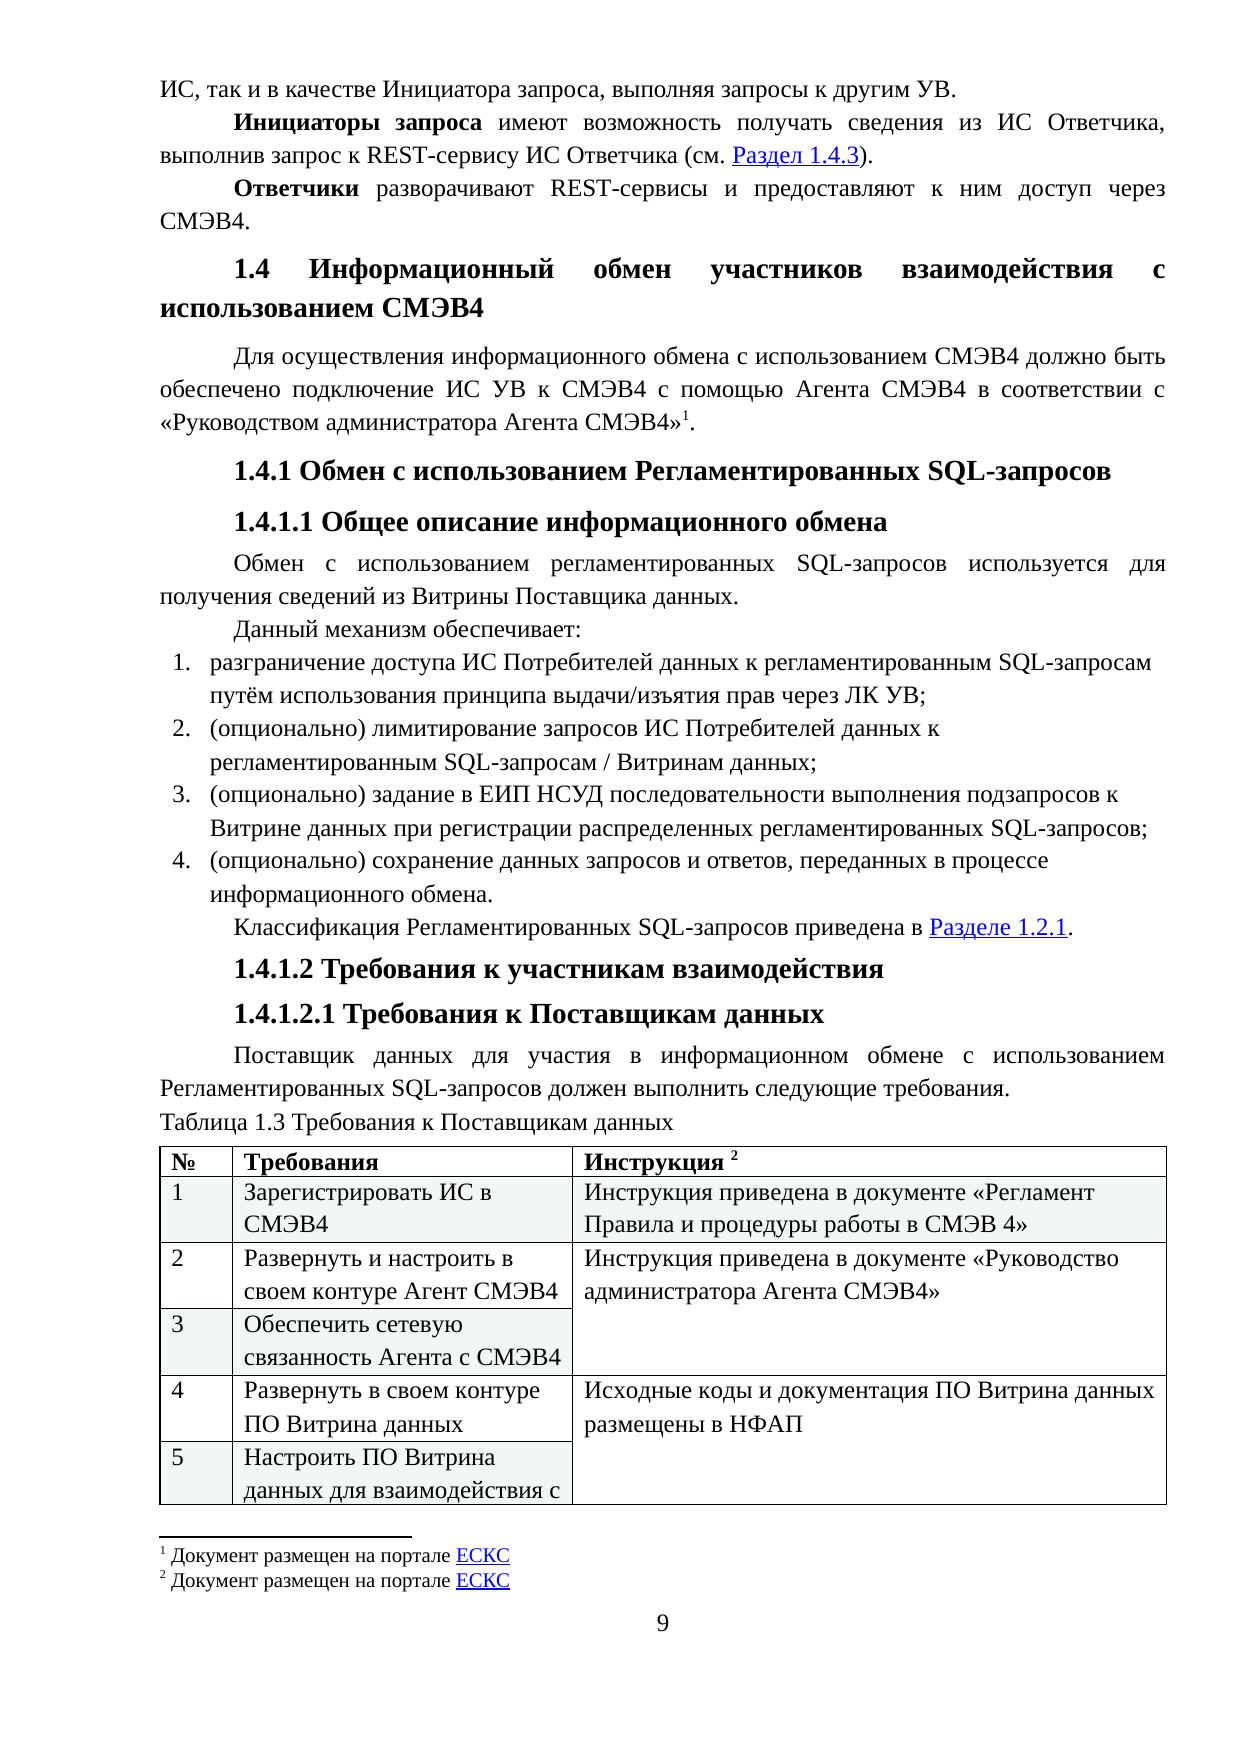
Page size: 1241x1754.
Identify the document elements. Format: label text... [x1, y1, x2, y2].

table_cell Развернуть и настроить в своем контуре Агент СМЭВ4 [233, 1243, 572, 1308]
table_cell Инструкция приведена в документе «Руководство администратора Агента СМЭВ4» [573, 1243, 1166, 1374]
table_header Требования [233, 1147, 572, 1176]
table_cell Исходные коды и документация ПО Витрина данных размещены в НФАП [573, 1376, 1166, 1504]
table_cell Развернуть в своем контуре ПО Витрина данных [233, 1376, 572, 1441]
table_cell 1 [161, 1177, 232, 1242]
table_cell Инструкция приведена в документе «Регламент Правила и процедуры работы в СМЭВ 4» [573, 1177, 1166, 1242]
list (опционально) сохранение данных запросов и ответов, переданных в процессе информационного обмена. [172, 846, 1166, 907]
table_header № [161, 1147, 232, 1176]
list разграничение доступа ИС Потребителей данных к регламентированным SQL-запросам путём использования принципа выдачи/изъятия прав через ЛК УВ; [172, 647, 1166, 709]
table_header Инструкция [573, 1147, 1166, 1176]
text Данный механизм обеспечивает: [159, 614, 1166, 643]
text Обмен с использованием регламентированных SQL-запросов используется для получения сведений из Витрины Поставщика данных. [159, 548, 1166, 610]
table_cell Зарегистрировать ИС в СМЭВ4 [233, 1177, 572, 1242]
table_cell Обеспечить сетевую связанность Агента с СМЭВ4 [233, 1309, 572, 1374]
subtitle 1.4.1.2.1 Требования к Поставщикам данных [159, 996, 1166, 1029]
subtitle 1.4 Информационный обмен участников взаимодействия с использованием СМЭВ4 [159, 251, 1166, 323]
list (опционально) лимитирование запросов ИС Потребителей данных к регламентированным SQL-запросам / Витринам данных; [172, 713, 1166, 775]
text Инициаторы запроса имеют возможность получать сведения из ИС Ответчика, выполнив запрос к REST-сервису ИС Ответчика (см. Раздел 1.4.3). [159, 107, 1166, 169]
table_cell 4 [161, 1376, 232, 1441]
text Поставщик данных для участия в информационном обмене с использованием Регламентированных SQL-запросов должен выполнить следующие требования. [159, 1041, 1166, 1102]
table_cell 3 [161, 1309, 232, 1374]
subtitle 1.4.1 Обмен с использованием Регламентированных SQL-запросов [159, 453, 1166, 486]
text Таблица 1.3 Требования к Поставщикам данных [159, 1107, 1166, 1135]
subtitle 1.4.1.1 Общее описание информационного обмена [159, 504, 1166, 537]
list (опционально) задание в ЕИП НСУД последовательности выполнения подзапросов к Витрине данных при регистрации распределенных регламентированных SQL-запросов; [172, 779, 1166, 841]
table_cell 2 [161, 1243, 232, 1308]
text Для осуществления информационного обмена с использованием СМЭВ4 должно быть обеспечено подключение ИС УВ к СМЭВ4 с помощью Агента СМЭВ4 в соответствии с «Руководством администратора Агента СМЭВ4». [159, 341, 1166, 436]
text Классификация Регламентированных SQL-запросов приведена в Разделе 1.2.1. [159, 912, 1166, 940]
text Ответчики разворачивают REST-сервисы и предоставляют к ним доступ через СМЭВ4. [159, 173, 1166, 235]
table_cell Настроить ПО Витрина данных для взаимодействия с Агентом [233, 1442, 572, 1504]
subtitle 1.4.1.2 Требования к участникам взаимодействия [159, 951, 1166, 984]
table_cell 5 [161, 1442, 232, 1504]
